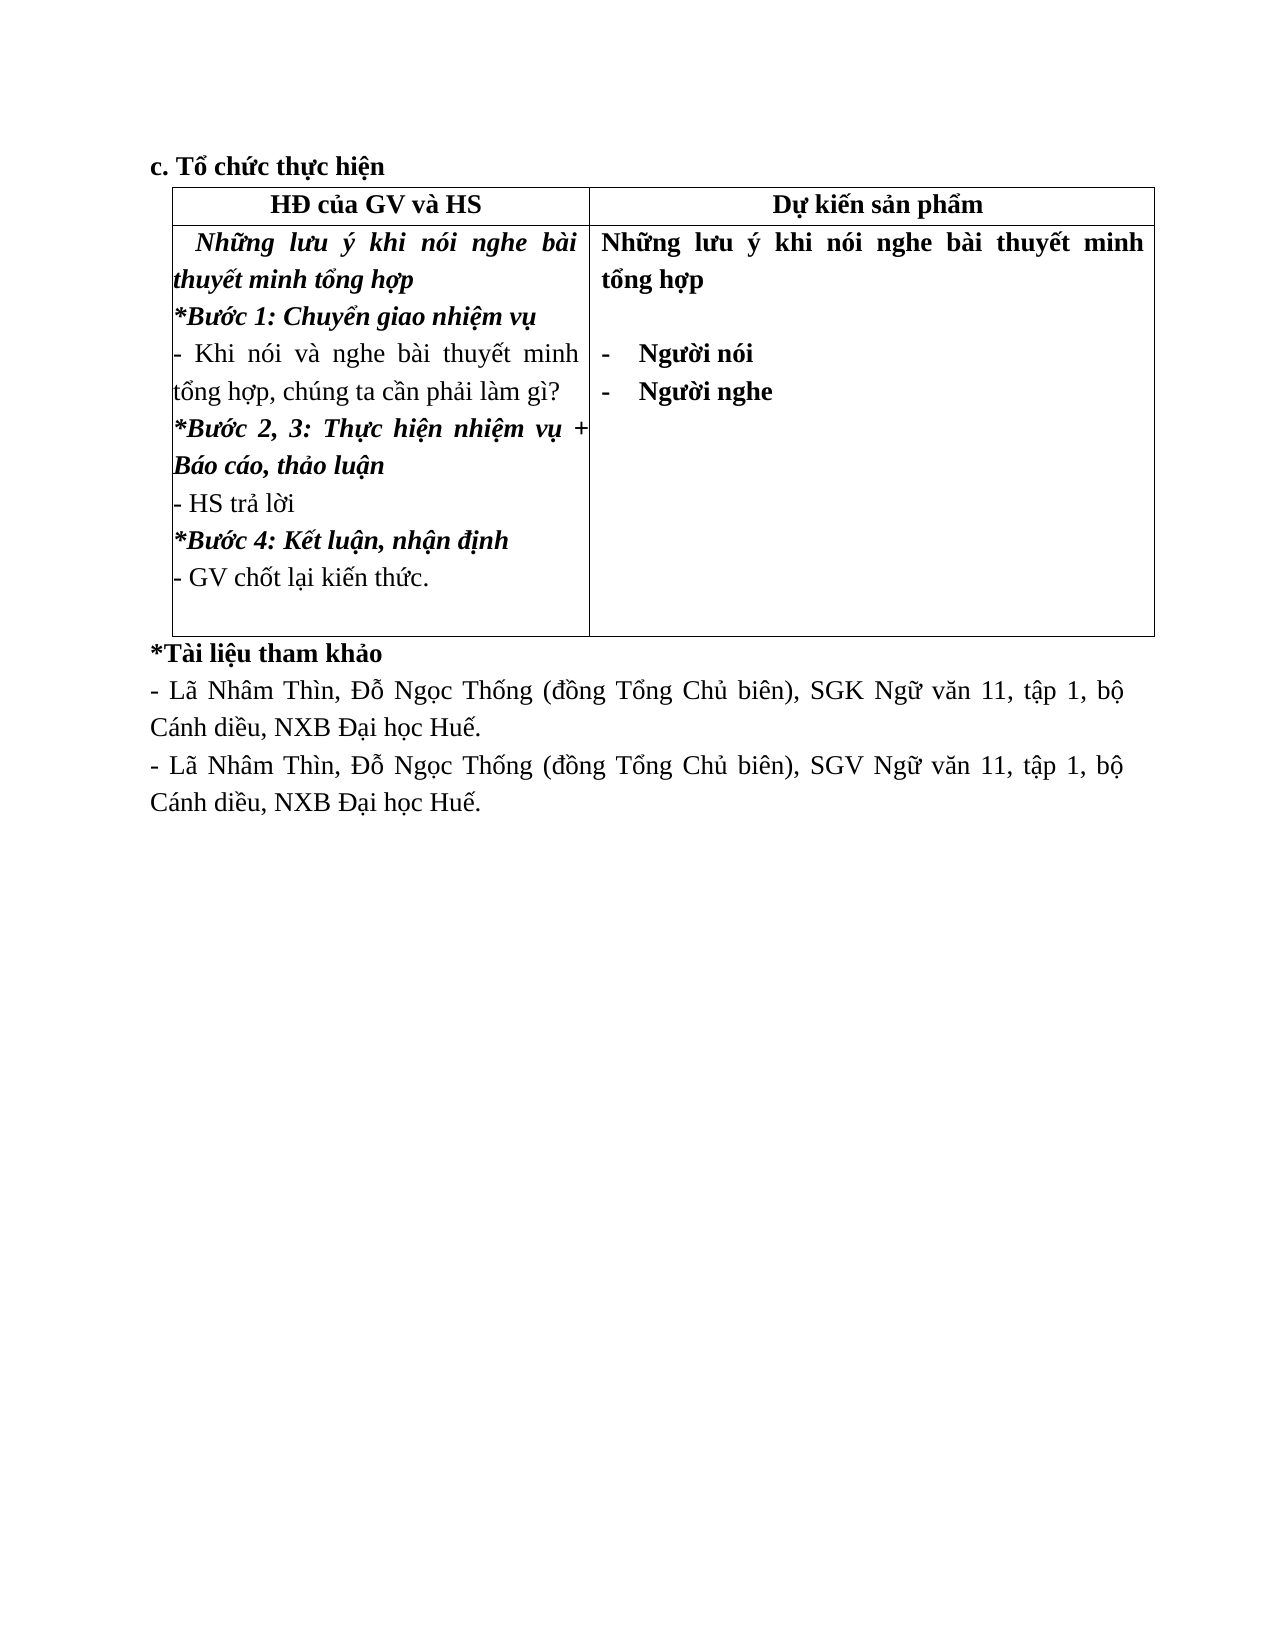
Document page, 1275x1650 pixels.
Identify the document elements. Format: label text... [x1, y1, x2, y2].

list c. Tổ chức thực hiện [150, 150, 1125, 181]
table_header HĐ của GV và HS [173, 188, 589, 225]
text *Tài liệu tham khảo [150, 637, 1125, 668]
text - Lã Nhâm Thìn, Đỗ Ngọc Thống (đồng Tổng Chủ biên), SGV Ngữ văn 11, tập 1, bộ Cánh diều, NXB Đại học Huế. [150, 749, 1125, 817]
text - Lã Nhâm Thìn, Đỗ Ngọc Thống (đồng Tổng Chủ biên), SGK Ngữ văn 11, tập 1, bộ Cánh diều, NXB Đại học Huế. [150, 674, 1125, 743]
table_cell Những lưu ý khi nói nghe bài thuyết minh tổng hợp Người nói Người nghe [590, 226, 1154, 636]
table_header Dự kiến sản phẩm [590, 188, 1154, 225]
table_cell Những lưu ý khi nói nghe bài thuyết minh tổng hợp *Bước 1: Chuyển giao nhiệm vụ - Khi nói và nghe bài thuyết minh tổng hợp, chúng ta cần phải làm gì? *Bước 2, 3: Thực hiện nhiệm vụ + Báo cáo, thảo luận - HS trả lời *Bước 4: Kết luận, nhận định - GV chốt lại kiến thức. [173, 226, 589, 636]
